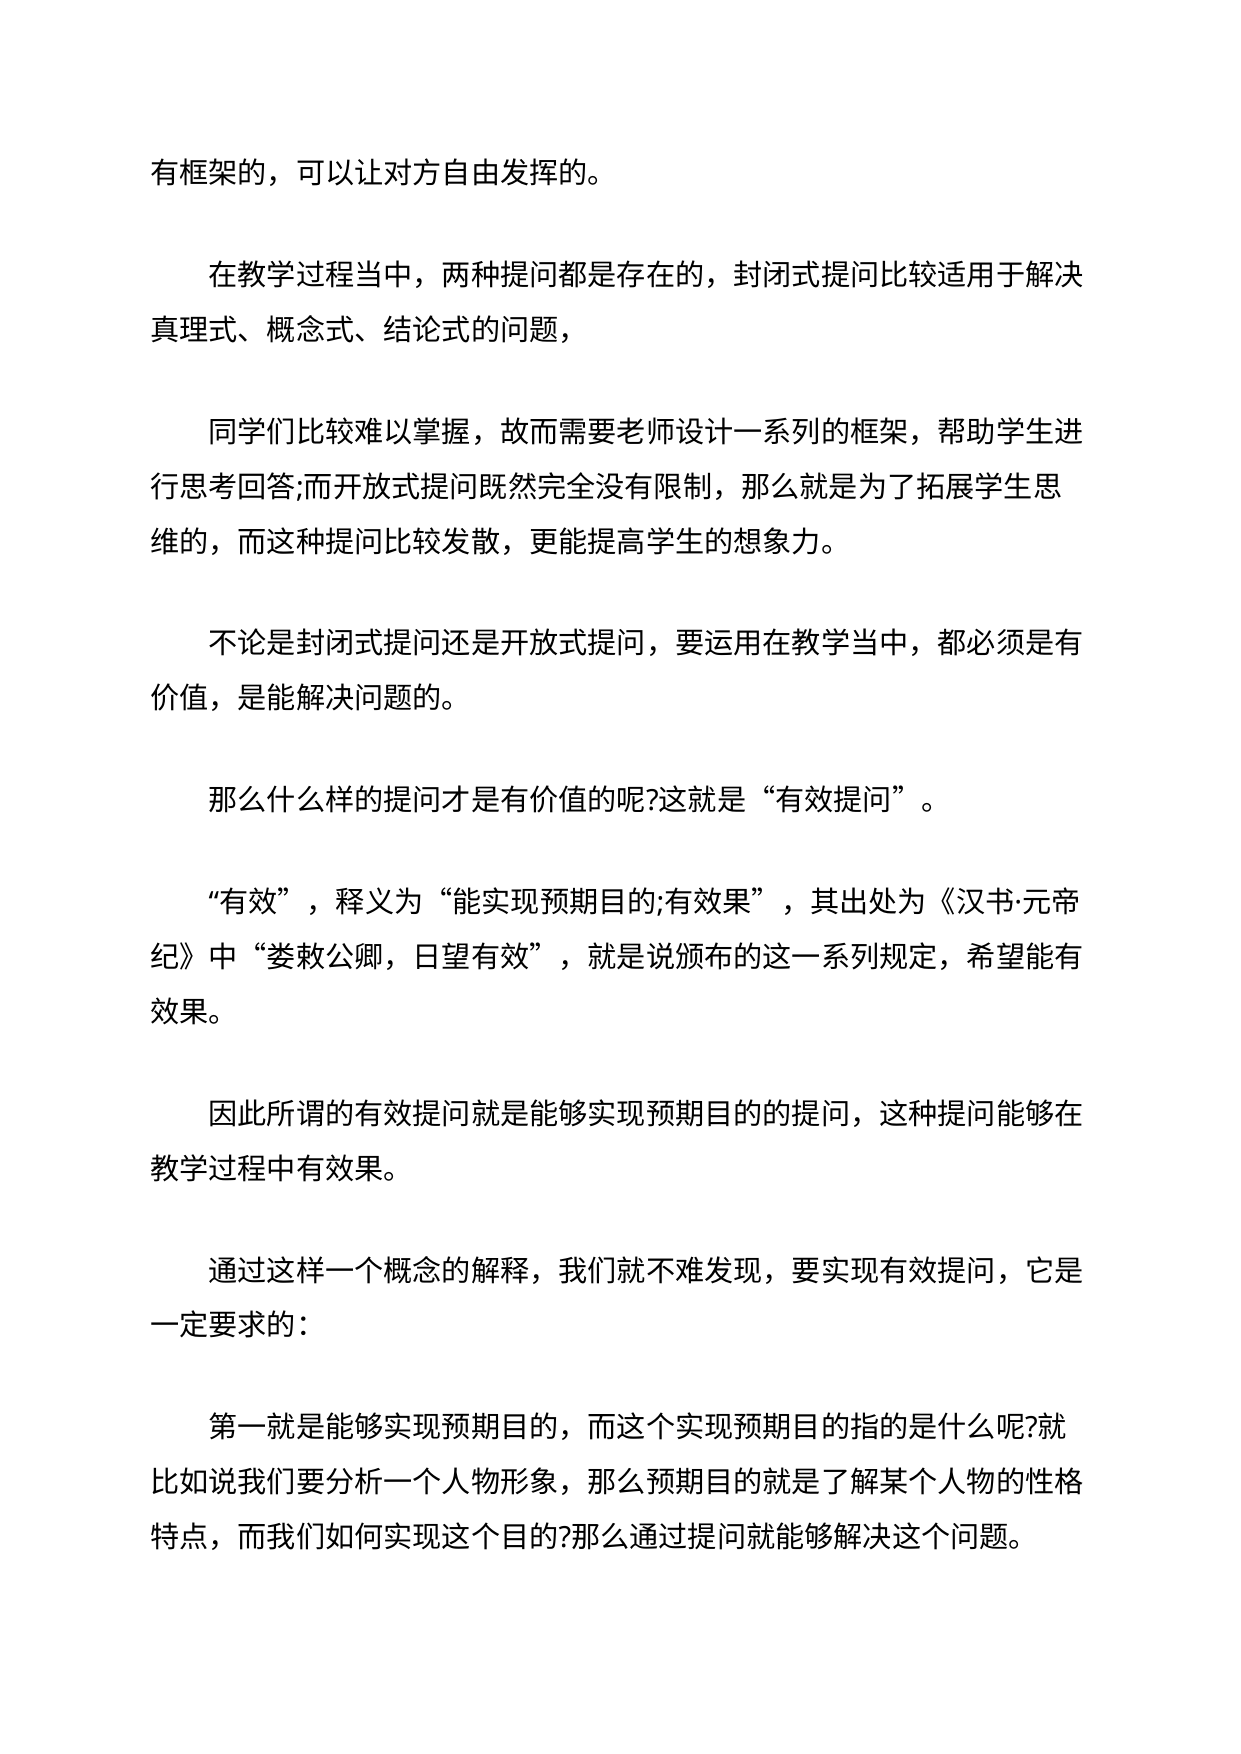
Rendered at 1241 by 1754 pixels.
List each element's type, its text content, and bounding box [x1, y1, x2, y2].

text 在教学过程当中，两种提问都是存在的，封闭式提问比较适用于解决真理式、概念式、结论式的问题， [150, 252, 1090, 349]
text 第一就是能够实现预期目的，而这个实现预期目的指的是什么呢?就比如说我们要分析一个人物形象，那么预期目的就是了解某个人物的性格特点，而我们如何实现这个目的?那么通过提问就能够解决这个问题。 [150, 1404, 1090, 1556]
text “有效”，释义为“能实现预期目的;有效果”，其出处为《汉书·元帝纪》中“娄敕公卿，日望有效”，就是说颁布的这一系列规定，希望能有效果。 [150, 879, 1090, 1031]
text 不论是封闭式提问还是开放式提问，要运用在教学当中，都必须是有价值，是能解决问题的。 [150, 620, 1090, 717]
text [150, 150, 1090, 192]
text 那么什么样的提问才是有价值的呢?这就是“有效提问”。 [150, 777, 1090, 819]
text 通过这样一个概念的解释，我们就不难发现，要实现有效提问，它是一定要求的： [150, 1247, 1090, 1344]
text 同学们比较难以掌握，故而需要老师设计一系列的框架，帮助学生进行思考回答;而开放式提问既然完全没有限制，那么就是为了拓展学生思维的，而这种提问比较发散，更能提高学生的想象力。 [150, 408, 1090, 561]
text 因此所谓的有效提问就是能够实现预期目的的提问，这种提问能够在教学过程中有效果。 [150, 1090, 1090, 1188]
